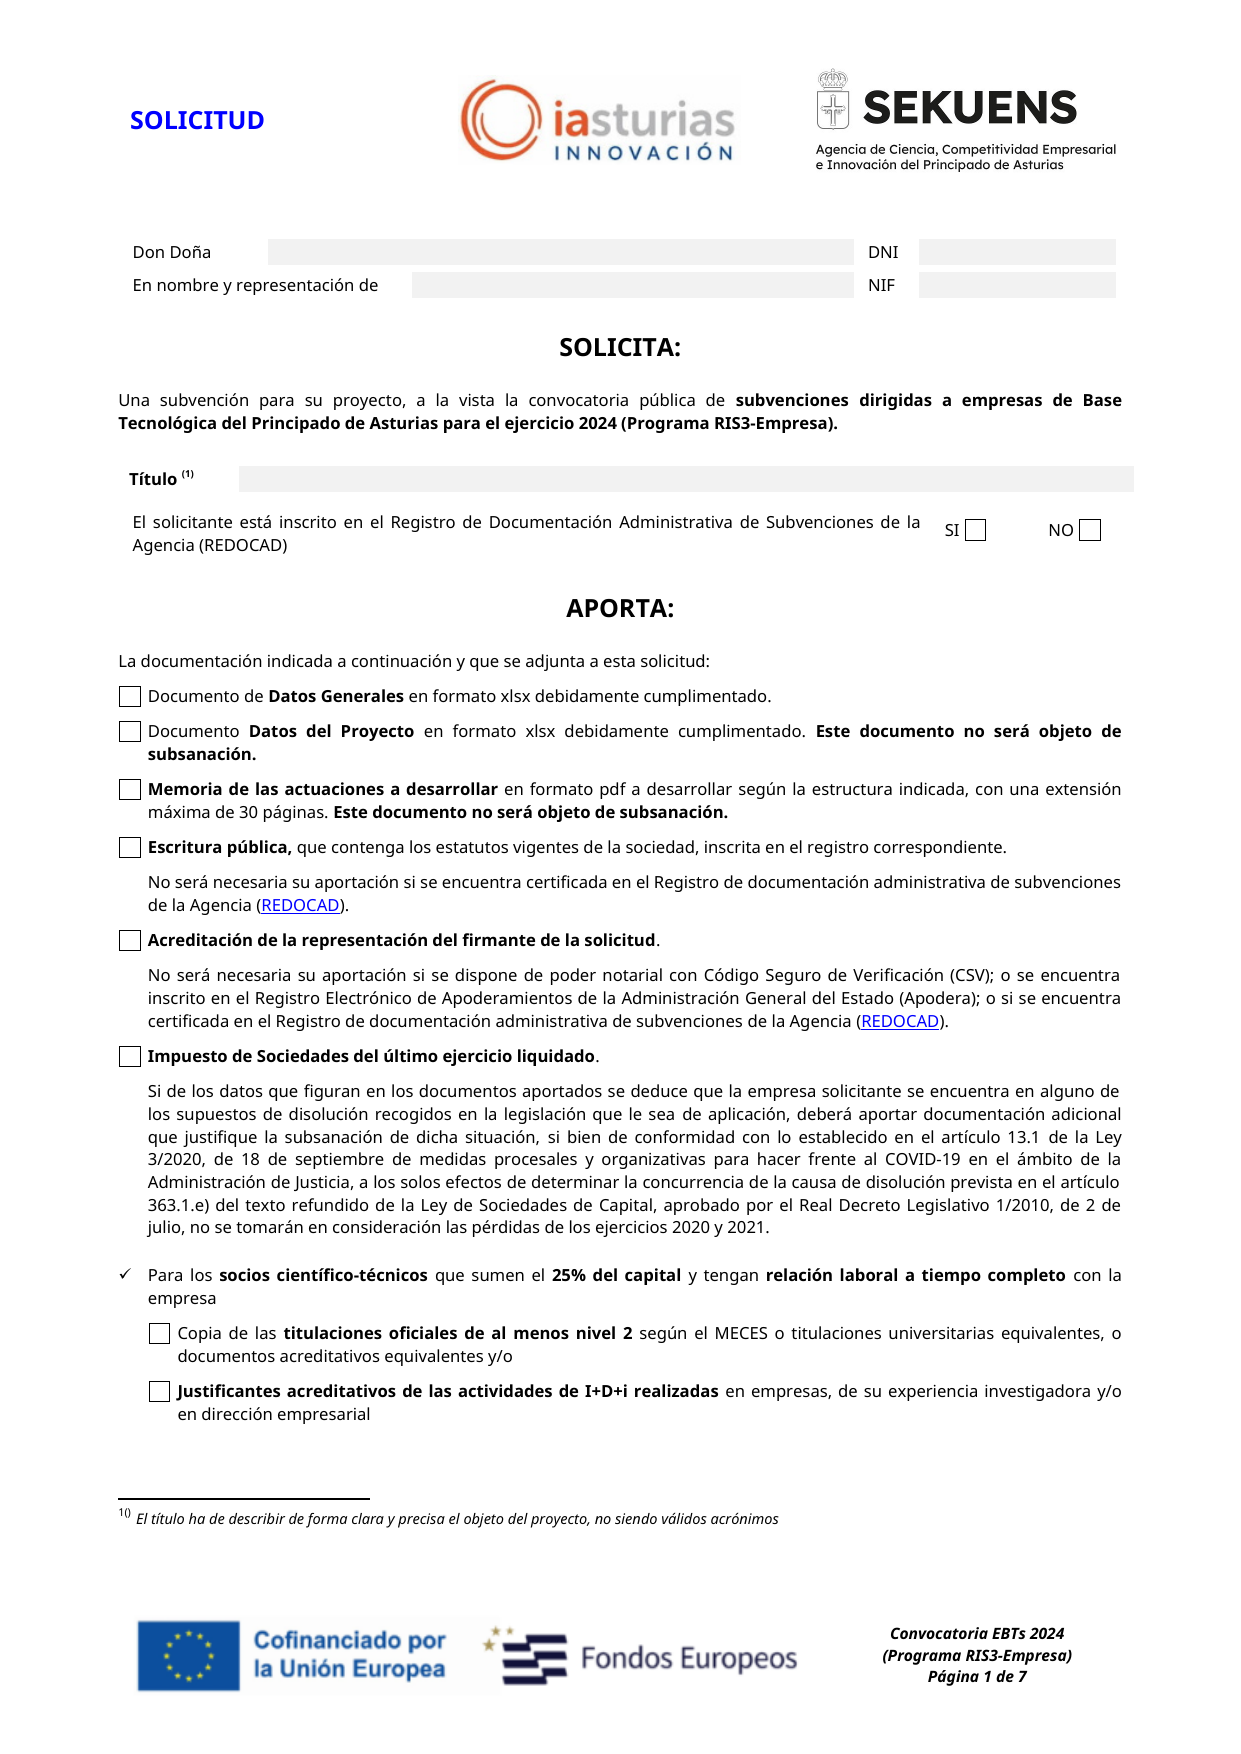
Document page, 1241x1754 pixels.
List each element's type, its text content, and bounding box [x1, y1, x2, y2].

subtitle SOLICITA: [118, 330, 1122, 364]
table_cell NIF [860, 272, 913, 298]
text Memoria de las actuaciones a desarrollar en formato pdf a desarrollar según la estructura indicada, con una extensión máxima de 30 páginas. Este documento no será objeto de subsanación. [118, 778, 1122, 823]
table_cell NO [1039, 493, 1134, 561]
list Para los socios científico-técnicos que sumen el 25% del capital y tengan relación laboral a tiempo completo con la empresa [118, 1264, 1122, 1309]
picture [808, 60, 1123, 180]
text Una subvención para su proyecto, a la vista la convocatoria pública de subvenciones dirigidas a empresas de Base Tecnológica del Principado de Asturias para el ejercicio 2024 (Programa RIS3-Empresa). [118, 389, 1122, 434]
table_header [239, 466, 1134, 492]
table_header DNI [860, 239, 913, 265]
text Copia de las titulaciones oficiales de al menos nivel 2 según el MECES o titulaciones universitarias equivalentes, o documentos acreditativos equivalentes y/o [148, 1322, 1122, 1367]
picture [126, 1613, 811, 1697]
text No será necesaria su aportación si se dispone de poder notarial con Código Seguro de Verificación (CSV); o se encuentra inscrito en el Registro Electrónico de Apoderamientos de la Administración General del Estado (Apodera); o si se encuentra certificada en el Registro de documentación administrativa de subvenciones de la Agencia (REDOCAD). [118, 964, 1122, 1032]
table_cell El solicitante está inscrito en el Registro de Documentación Administrativa de Subvenciones de la Agencia (REDOCAD) [124, 499, 931, 561]
text Acreditación de la representación del firmante de la solicitud. [118, 929, 1122, 952]
table_cell En nombre y representación de [124, 272, 406, 298]
text No será necesaria su aportación si se encuentra certificada en el Registro de documentación administrativa de subvenciones de la Agencia (REDOCAD). [118, 871, 1122, 916]
table_header Título () [121, 466, 233, 492]
subtitle APORTA: [118, 590, 1122, 624]
text Documento Datos del Proyecto en formato xlsx debidamente cumplimentado. Este documento no será objeto de subsanación. [118, 720, 1122, 765]
table_cell [919, 272, 1116, 298]
table_cell SI [936, 499, 1035, 561]
table_cell [412, 272, 854, 298]
table_header [268, 239, 854, 265]
text Documento de Datos Generales en formato xlsx debidamente cumplimentado. [118, 685, 1122, 707]
table_header [919, 239, 1116, 265]
text Justificantes acreditativos de las actividades de I+D+i realizadas en empresas, de su experiencia investigadora y/o en dirección empresarial [148, 1380, 1122, 1425]
picture [457, 75, 742, 165]
text Impuesto de Sociedades del último ejercicio liquidado. [118, 1045, 1122, 1067]
table_header Don Doña [124, 239, 262, 265]
text Si de los datos que figuran en los documentos aportados se deduce que la empresa solicitante se encuentra en alguno de los supuestos de disolución recogidos en la legislación que le sea de aplicación, deberá aportar documentación adicional que justifique la subsanación de dicha situación, si bien de conformidad con lo establecido en el artículo 13.1 de la Ley 3/2020, de 18 de septiembre de medidas procesales y organizativas para hacer frente al COVID-19 en el ámbito de la Administración de Justicia, a los solos efectos de determinar la concurrencia de la causa de disolución prevista en el artículo 363.1.e) del texto refundido de la Ley de Sociedades de Capital, aprobado por el Real Decreto Legislativo 1/2010, de 2 de julio, no se tomarán en consideración las pérdidas de los ejercicios 2020 y 2021. [118, 1080, 1122, 1239]
text Escritura pública, que contenga los estatutos vigentes de la sociedad, inscrita en el registro correspondiente. [118, 836, 1122, 858]
text La documentación indicada a continuación y que se adjunta a esta solicitud: [118, 649, 1122, 672]
